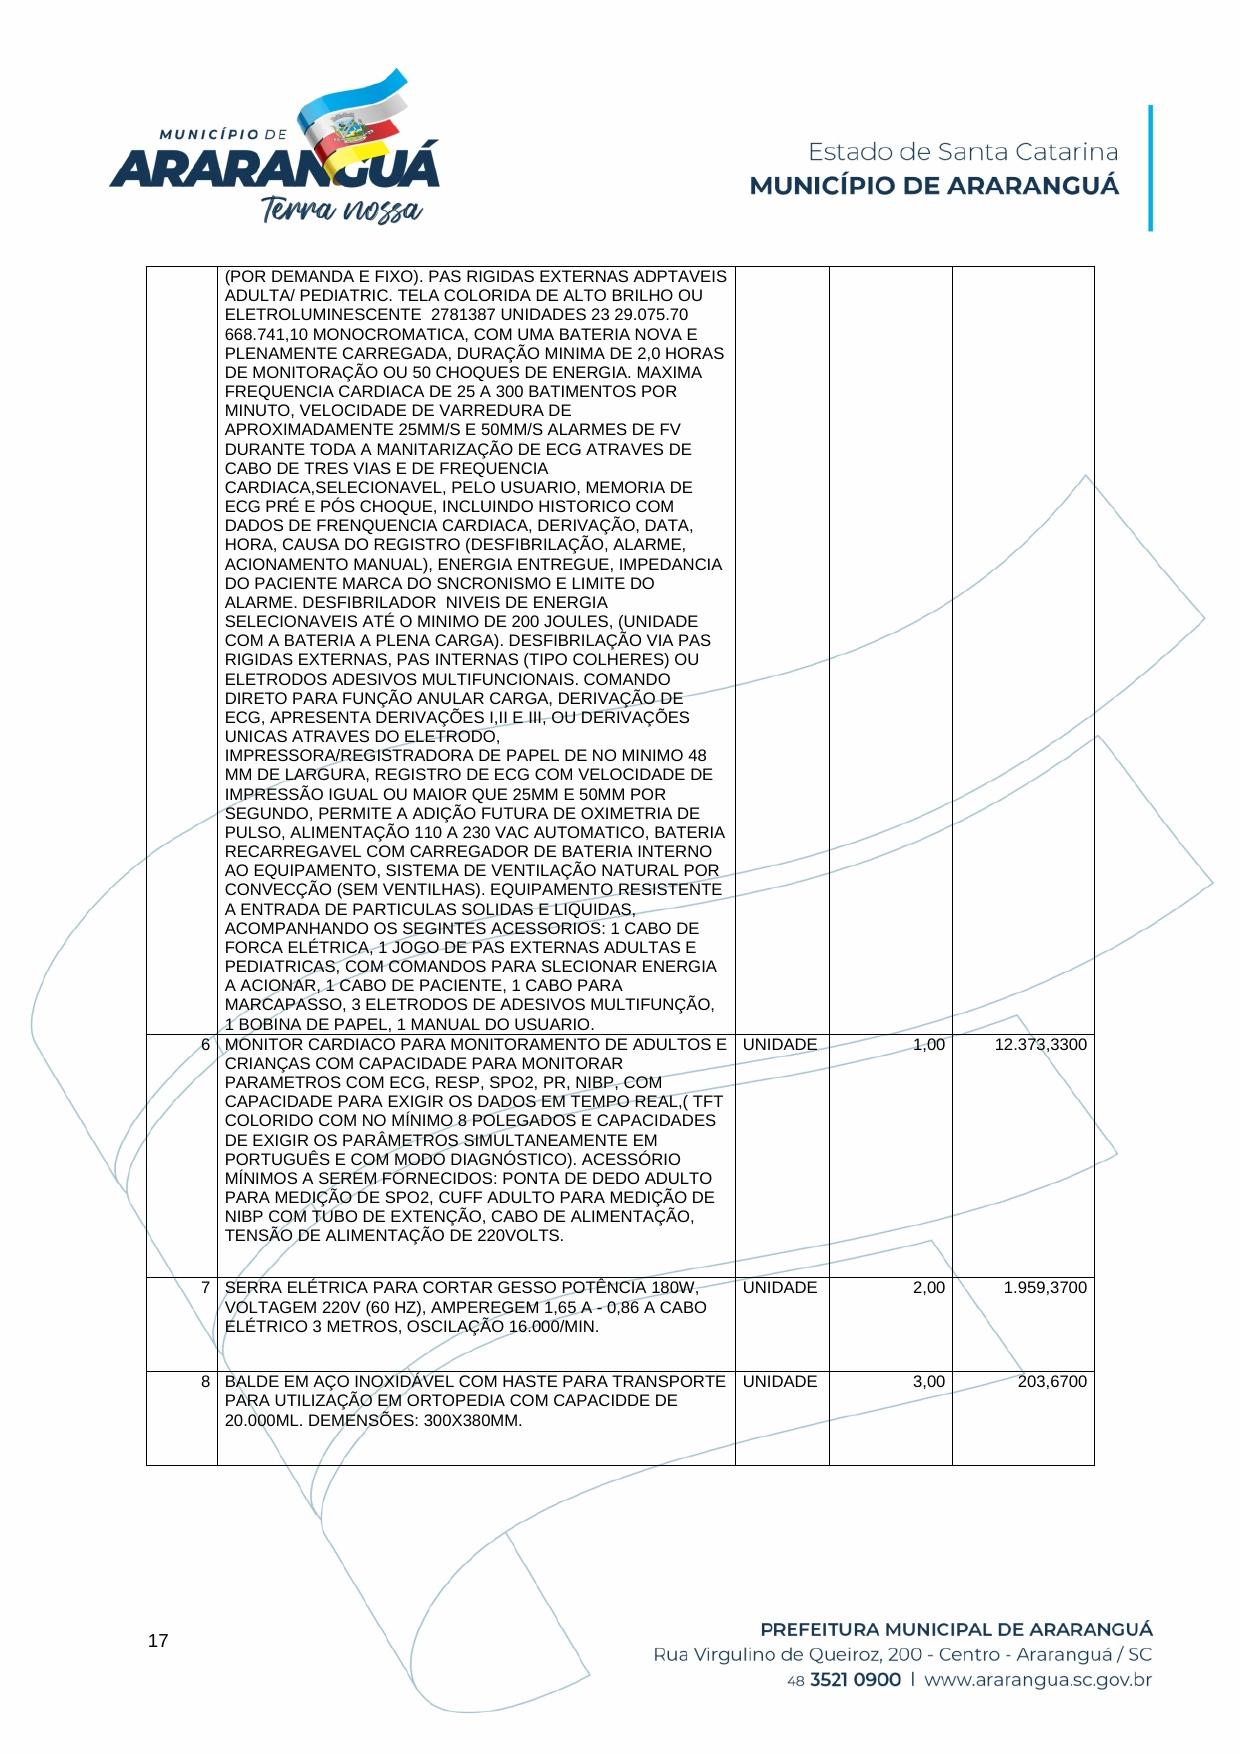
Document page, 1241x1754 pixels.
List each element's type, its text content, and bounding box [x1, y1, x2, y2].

table_cell MONITOR CARDIACO PARA MONITORAMENTO DE ADULTOS E CRIANÇAS COM CAPACIDADE PARA MONITORAR PARAMETROS COM ECG, RESP, SPO2, PR, NIBP, COM CAPACIDADE PARA EXIGIR OS DADOS EM TEMPO REAL,( TFT COLORIDO COM NO MÍNIMO 8 POLEGADOS E CAPACIDADES DE EXIGIR OS PARÂMETROS SIMULTANEAMENTE EM PORTUGUÊS E COM MODO DIAGNÓSTICO). ACESSÓRIO MÍNIMOS A SEREM FORNECIDOS: PONTA DE DEDO ADULTO PARA MEDIÇÃO DE SPO2, CUFF ADULTO PARA MEDIÇÃO DE NIBP COM TUBO DE EXTENÇÃO, CABO DE ALIMENTAÇÃO, TENSÃO DE ALIMENTAÇÃO DE 220VOLTS. [218, 1035, 735, 1277]
table_cell 1,00 [830, 1035, 952, 1277]
picture [1, 0, 1241, 1754]
table_cell UNIDADE [736, 1035, 829, 1277]
table_cell 27.683,3400 [953, 267, 1094, 1033]
table_cell 2,00 [830, 1278, 952, 1371]
table_cell 203,6700 [953, 1372, 1094, 1465]
table_cell BALDE EM AÇO INOXIDÁVEL COM HASTE PARA TRANSPORTE PARA UTILIZAÇÃO EM ORTOPEDIA COM CAPACIDDE DE 20.000ML. DEMENSÕES: 300X380MM. [218, 1372, 735, 1465]
table_cell UNIDADE [736, 1372, 829, 1465]
table_cell 4,00 [830, 267, 952, 1033]
table_cell 6 [147, 1035, 217, 1277]
table_cell 12.373,3300 [953, 1035, 1094, 1277]
table_cell SERRA ELÉTRICA PARA CORTAR GESSO POTÊNCIA 180W, VOLTAGEM 220V (60 HZ), AMPEREGEM 1,65 A - 0,86 A CABO ELÉTRICO 3 METROS, OSCILAÇÃO 16.000/MIN. [218, 1278, 735, 1371]
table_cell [218, 267, 735, 1033]
table_cell 8 [147, 1372, 217, 1465]
table_cell 7 [147, 1278, 217, 1371]
table_cell 3,00 [830, 1372, 952, 1465]
table_cell 1.959,3700 [953, 1278, 1094, 1371]
table_cell UNIDADE [736, 267, 829, 1033]
table_cell 5 [147, 267, 217, 1033]
table_cell UNIDADE [736, 1278, 829, 1371]
